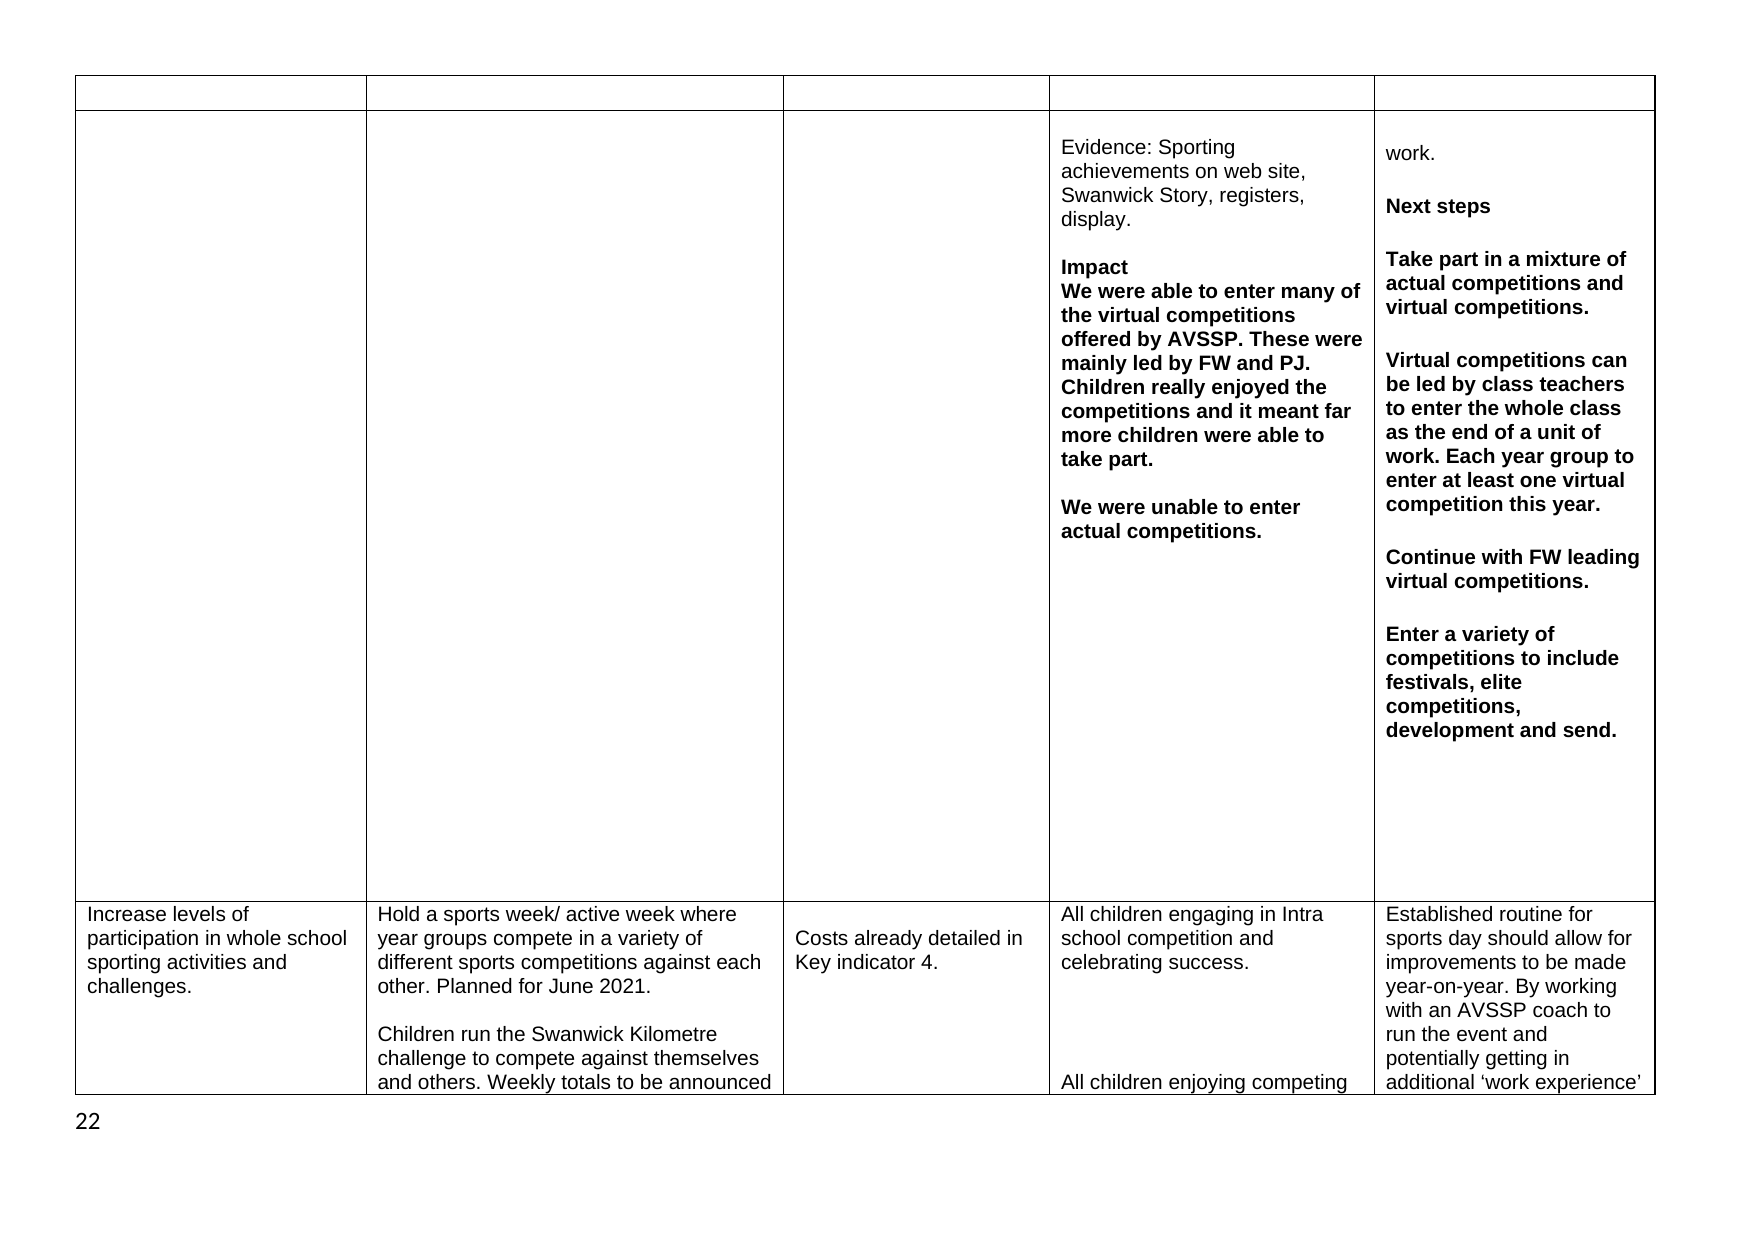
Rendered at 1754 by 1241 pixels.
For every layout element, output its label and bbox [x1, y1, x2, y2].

table_cell [1050, 902, 1374, 1093]
table_cell [367, 111, 783, 901]
table_cell [76, 111, 366, 901]
table_cell [784, 111, 1049, 901]
table_cell [76, 902, 366, 1093]
table_header [367, 76, 783, 110]
table_header [1050, 76, 1374, 110]
table_cell [1375, 902, 1654, 1093]
table_cell [1375, 111, 1654, 901]
table_cell [784, 902, 1049, 1093]
table_header [76, 76, 366, 110]
table_cell [367, 902, 783, 1093]
table_header [1375, 76, 1654, 110]
table_cell [1050, 111, 1374, 901]
table_header [784, 76, 1049, 110]
